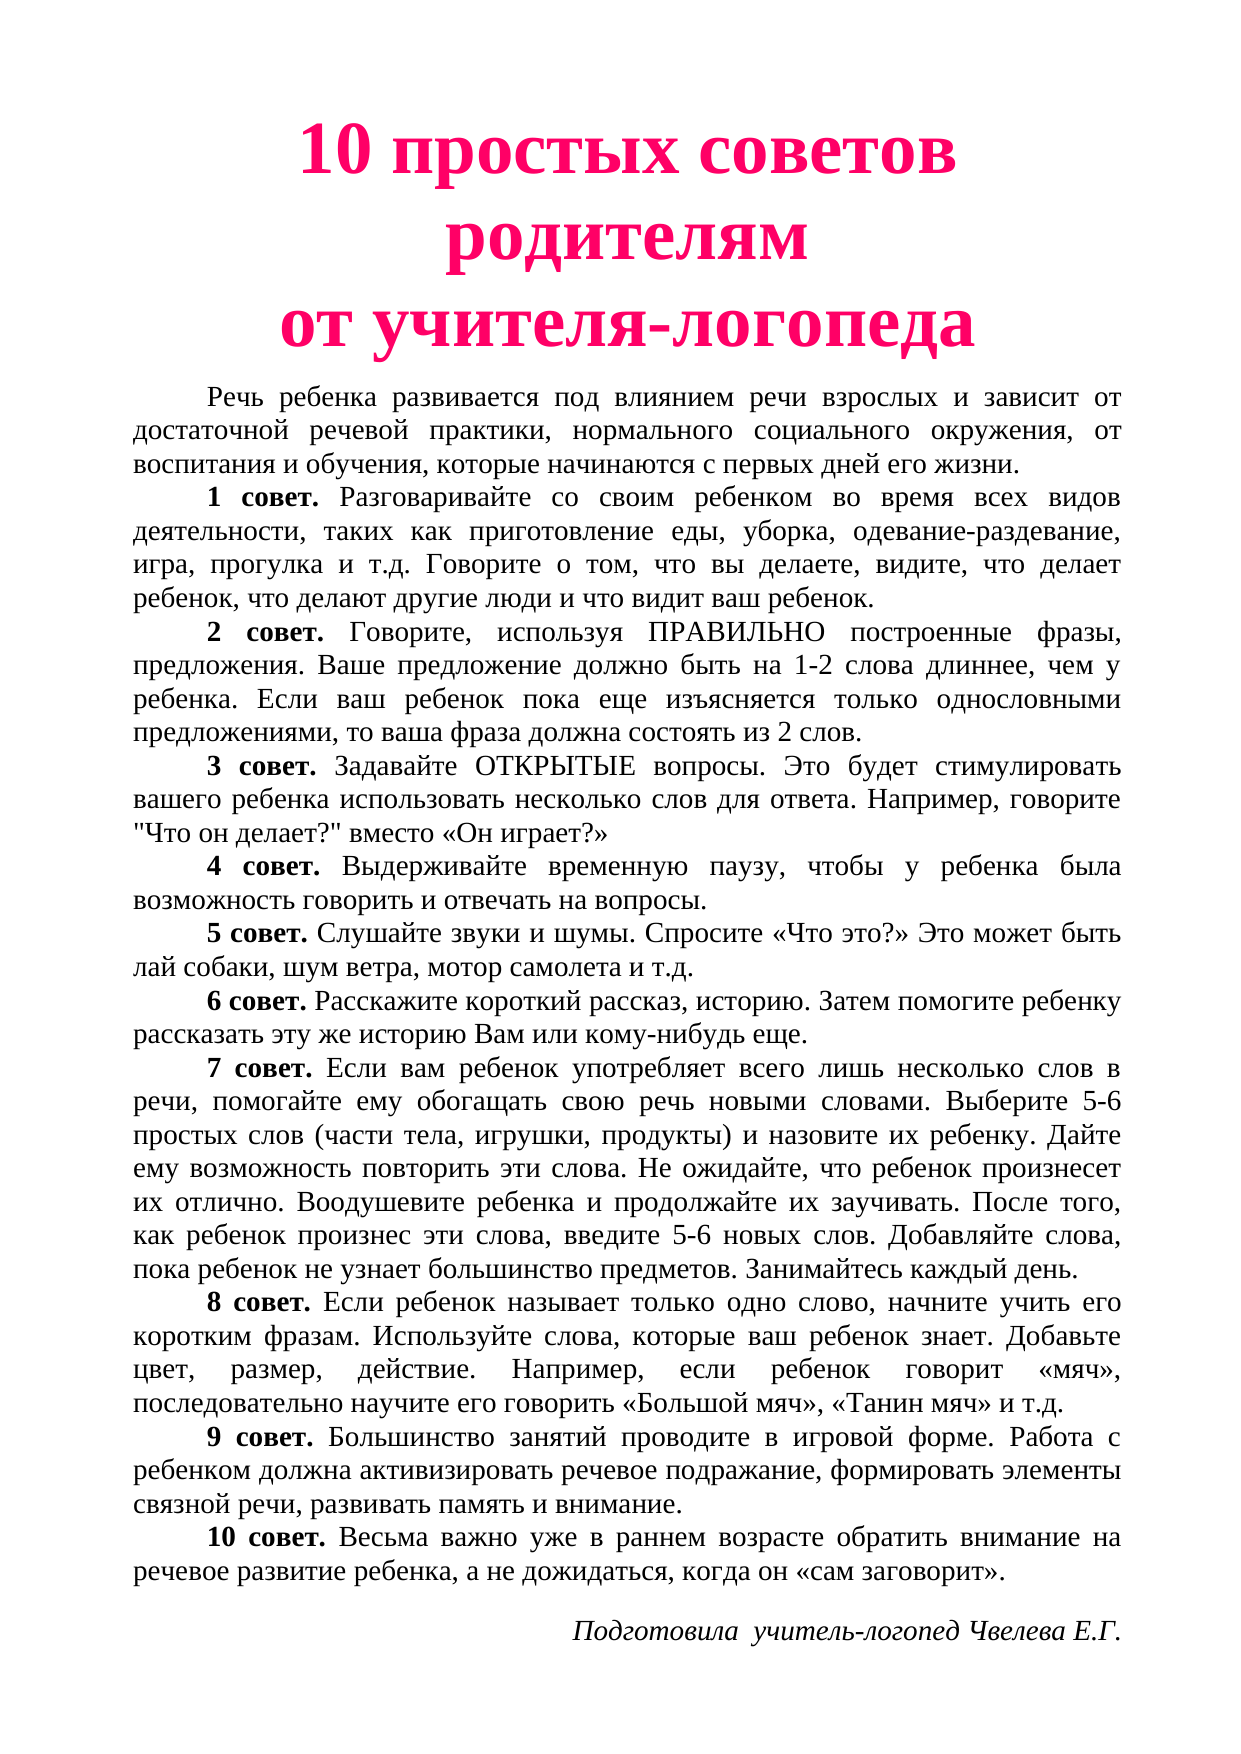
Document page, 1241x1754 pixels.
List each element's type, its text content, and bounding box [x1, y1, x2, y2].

text Речь ребенка развивается под влиянием речи взрослых и зависит от достаточной речевой практики, нормального социального окружения, от воспитания и обучения, которые начинаются с первых дней его жизни. [133, 379, 1122, 479]
text 3 совет. Задавайте ОТКРЫТЫЕ вопросы. Это будет стимулировать вашего ребенка использовать несколько слов для ответа. Например, говорите "Что он делает?" вместо «Он играет?» [133, 748, 1122, 848]
text 8 совет. Если ребенок называет только одно слово, начните учить его коротким фразам. Используйте слова, которые ваш ребенок знает. Добавьте цвет, размер, действие. Например, если ребенок говорит «мяч», последовательно научите его говорить «Большой мяч», «Танин мяч» и т.д. [133, 1284, 1122, 1419]
text 9 совет. Большинство занятий проводите в игровой форме. Работа с ребенком должна активизировать речевое подражание, формировать элементы связной речи, развивать память и внимание. [133, 1419, 1122, 1519]
text 4 совет. Выдерживайте временную паузу, чтобы у ребенка была возможность говорить и отвечать на вопросы. [133, 848, 1122, 916]
text 10 совет. Весьма важно уже в раннем возрасте обратить внимание на речевое развитие ребенка, а не дожидаться, когда он «сам заговорит». [133, 1519, 1122, 1586]
text 5 совет. Слушайте звуки и шумы. Спросите «Что это?» Это может быть лай собаки, шум ветра, мотор самолета и т.д. [133, 916, 1122, 983]
text 6 совет. Расскажите короткий рассказ, историю. Затем помогите ребенку рассказать эту же историю Вам или кому-нибудь еще. [133, 983, 1122, 1050]
text Подготовила учитель-логопед Чвелева Е.Г. [133, 1613, 1122, 1646]
text 1 совет. Разговаривайте со своим ребенком во время всех видов деятельности, таких как приготовление еды, уборка, одевание-раздевание, игра, прогулка и т.д. Говорите о том, что вы делаете, видите, что делает ребенок, что делают другие люди и что видит ваш ребенок. [133, 479, 1122, 614]
text 10 простых советов [133, 103, 1122, 190]
text 7 совет. Если вам ребенок употребляет всего лишь несколько слов в речи, помогайте ему обогащать свою речь новыми словами. Выберите 5-6 простых слов (части тела, игрушки, продукты) и назовите их ребенку. Дайте ему возможность повторить эти слова. Не ожидайте, что ребенок произнесет их отлично. Воодушевите ребенка и продолжайте их заучивать. После того, как ребенок произнес эти слова, введите 5-6 новых слов. Добавляйте слова, пока ребенок не узнает большинство предметов. Занимайтесь каждый день. [133, 1050, 1122, 1284]
text 2 совет. Говорите, используя ПРАВИЛЬНО построенные фразы, предложения. Ваше предложение должно быть на 1-2 слова длиннее, чем у ребенка. Если ваш ребенок пока еще изъясняется только однословными предложениями, то ваша фраза должна состоять из 2 слов. [133, 614, 1122, 748]
text родителям [133, 190, 1122, 276]
text от учителя-логопеда [133, 276, 1122, 362]
